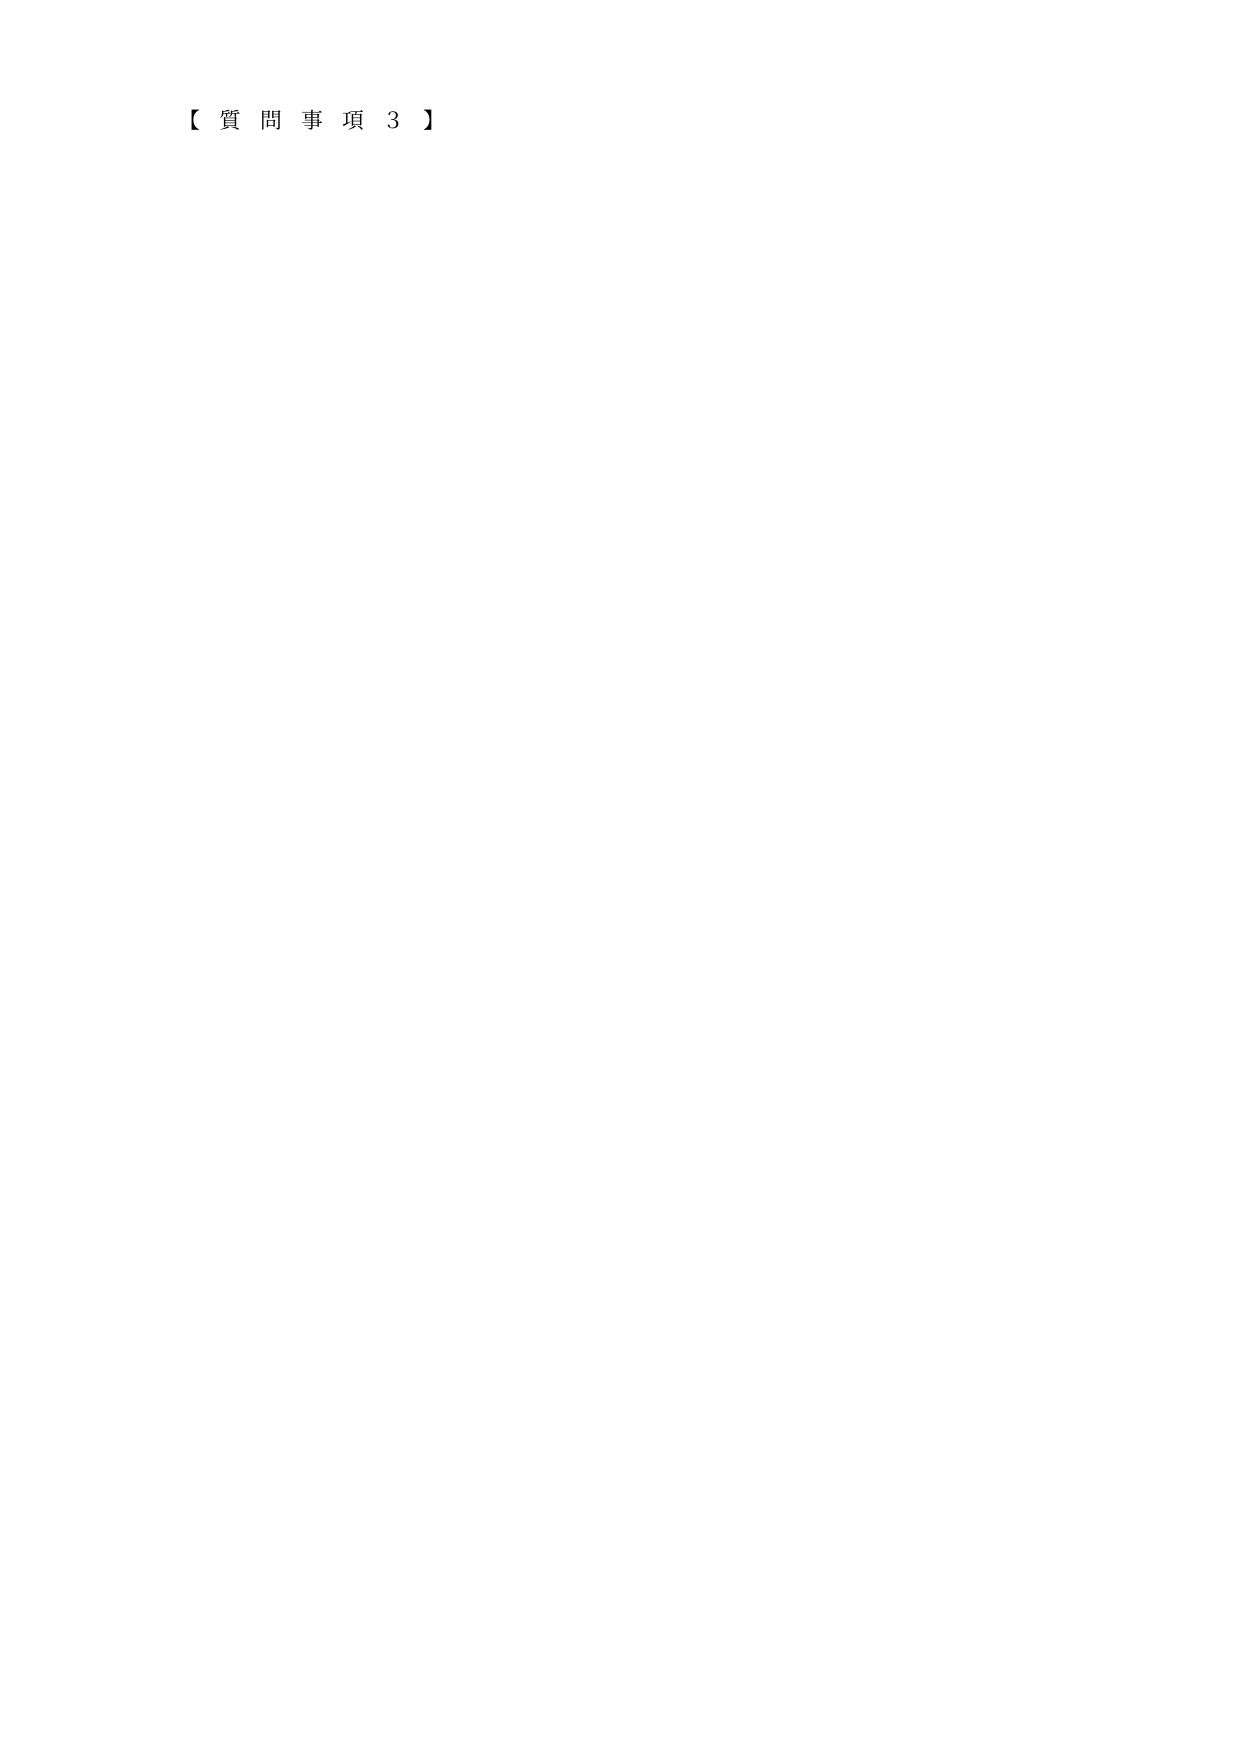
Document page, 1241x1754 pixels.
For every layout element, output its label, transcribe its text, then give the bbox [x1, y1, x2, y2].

text 【質問事項３】 [178, 89, 1097, 149]
